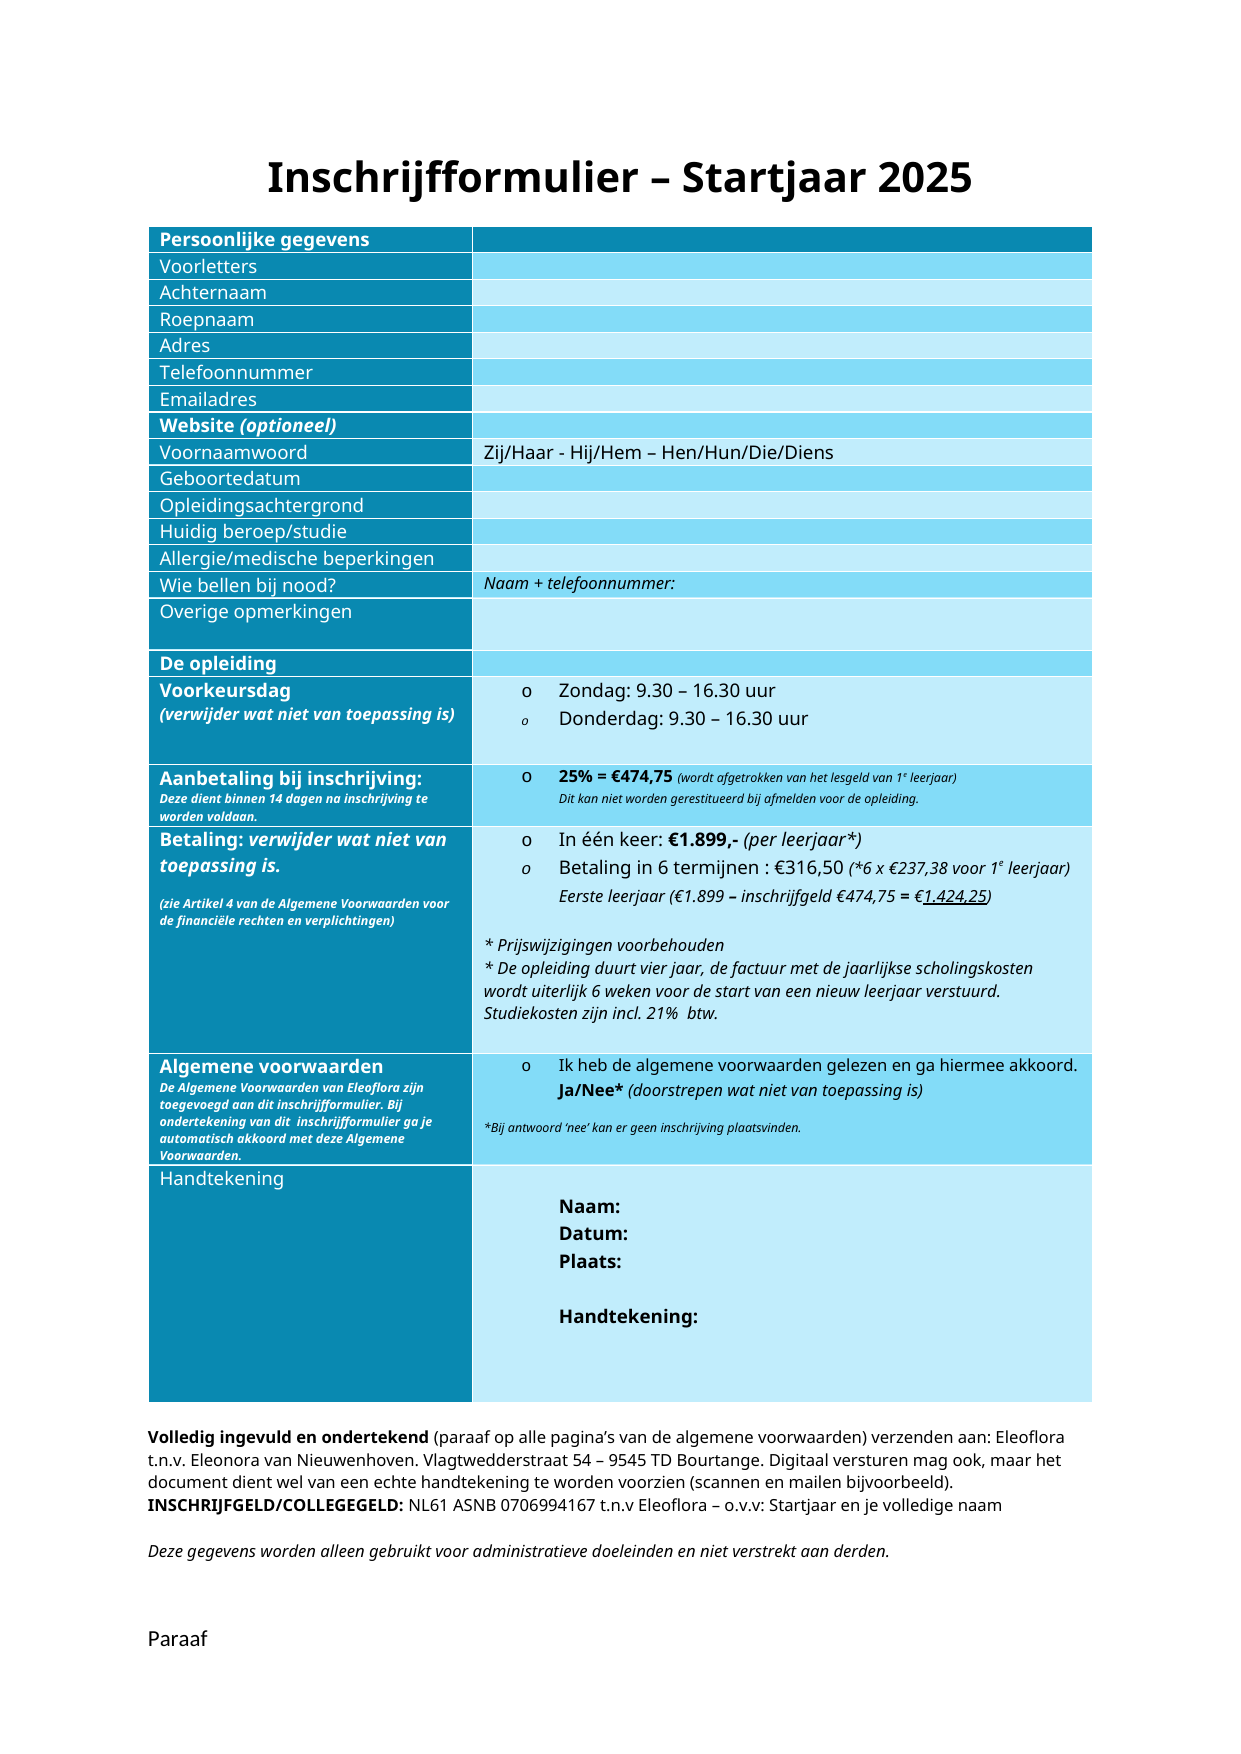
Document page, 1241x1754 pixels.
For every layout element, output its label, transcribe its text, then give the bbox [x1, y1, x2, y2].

table_cell Zij/Haar - Hij/Hem – Hen/Hun/Die/Diens [473, 439, 1092, 464]
table_cell [473, 253, 1092, 279]
table_cell [473, 519, 1092, 544]
table_cell Aanbetaling bij inschrijving: Deze dient binnen 14 dagen na inschrijving te worden voldaan. [149, 765, 472, 826]
text Volledig ingevuld en ondertekend (paraaf op alle pagina’s van de algemene voorwaarden) verzenden aan: Eleoflora t.n.v. Eleonora van Nieuwenhoven. Vlagtwedderstraat 54 – 9545 TD Bourtange. Digitaal versturen mag ook, maar het document dient wel van een echte handtekening te worden voorzien (scannen en mailen bijvoorbeeld). INSCHRIJFGELD/COLLEGEGELD: NL61 ASNB 0706994167 t.n.v Eleoflora – o.v.v: Startjaar en je volledige naam Deze gegevens worden alleen gebruikt voor administratieve doeleinden en niet verstrekt aan derden. [148, 1403, 1093, 1562]
table_cell Telefoonnummer [149, 359, 472, 385]
table_cell Overige opmerkingen [149, 599, 472, 649]
table_cell Algemene voorwaarden De Algemene Voorwaarden van Eleoflora zijn toegevoegd aan dit inschrijfformulier. Bij ondertekening van dit inschrijfformulier ga je automatisch akkoord met deze Algemene Voorwaarden. [149, 1054, 472, 1164]
table_cell Voornaamwoord [149, 439, 472, 464]
table_cell Zondag: 9.30 – 16.30 uur Donderdag: 9.30 – 16.30 uur [473, 677, 1092, 764]
table_cell [473, 333, 1092, 358]
table_cell Ik heb de algemene voorwaarden gelezen en ga hiermee akkoord. Ja/Nee* (doorstrepen wat niet van toepassing is) *Bij antwoord ‘nee’ kan er geen inschrijving plaatsvinden. [473, 1054, 1092, 1164]
table_cell [473, 386, 1092, 411]
table_cell [473, 413, 1092, 438]
table_cell Naam + telefoonnummer: [473, 572, 1092, 597]
table_cell Achternaam [149, 280, 472, 305]
table_cell Naam: Datum: Plaats: Handtekening: [473, 1166, 1092, 1402]
table_cell Opleidingsachtergrond [149, 492, 472, 518]
table_cell Betaling: verwijder wat niet van toepassing is. (zie Artikel 4 van de Algemene Voorwaarden voor de financiële rechten en verplichtingen) [149, 827, 472, 1053]
table_cell [473, 651, 1092, 676]
table_cell Emailadres [149, 386, 472, 411]
table_cell [473, 599, 1092, 649]
table_cell [473, 492, 1092, 518]
table_cell Roepnaam [149, 306, 472, 332]
table_cell [473, 545, 1092, 571]
table_cell Huidig beroep/studie [149, 519, 472, 544]
table_cell Voorkeursdag (verwijder wat niet van toepassing is) [149, 677, 472, 764]
table_cell Adres [149, 333, 472, 358]
table_cell (wordt afgetrokken van het lesgeld van 1e leerjaar) Dit kan niet worden gerestitueerd bij afmelden voor de opleiding. [473, 765, 1092, 826]
table_cell [473, 306, 1092, 332]
table_cell [473, 359, 1092, 385]
table_cell In één keer: (per leerjaar*) Betaling in 6 termijnen * Prijswijzigingen voorbehouden * De opleiding duurt vier jaar, de factuur met de jaarlijkse scholingskosten wordt uiterlijk 6 weken voor de start van een nieuw leerjaar verstuurd. Studiekosten zijn incl. 21% btw. [473, 827, 1092, 1053]
table_cell Geboortedatum [149, 466, 472, 491]
table_cell Website (optioneel) [149, 413, 472, 438]
table_cell Handtekening [149, 1166, 472, 1402]
table_header Persoonlijke gegevens [149, 227, 472, 252]
table_cell De opleiding [149, 651, 472, 676]
text Inschrijfformulier – Startjaar 2025 [148, 148, 1093, 204]
table_cell Allergie/medische beperkingen [149, 545, 472, 571]
table_cell Voorletters [149, 253, 472, 279]
table_cell Wie bellen bij nood? [149, 572, 472, 597]
table_header [473, 227, 1092, 252]
table_cell [473, 280, 1092, 305]
table_cell [473, 466, 1092, 491]
